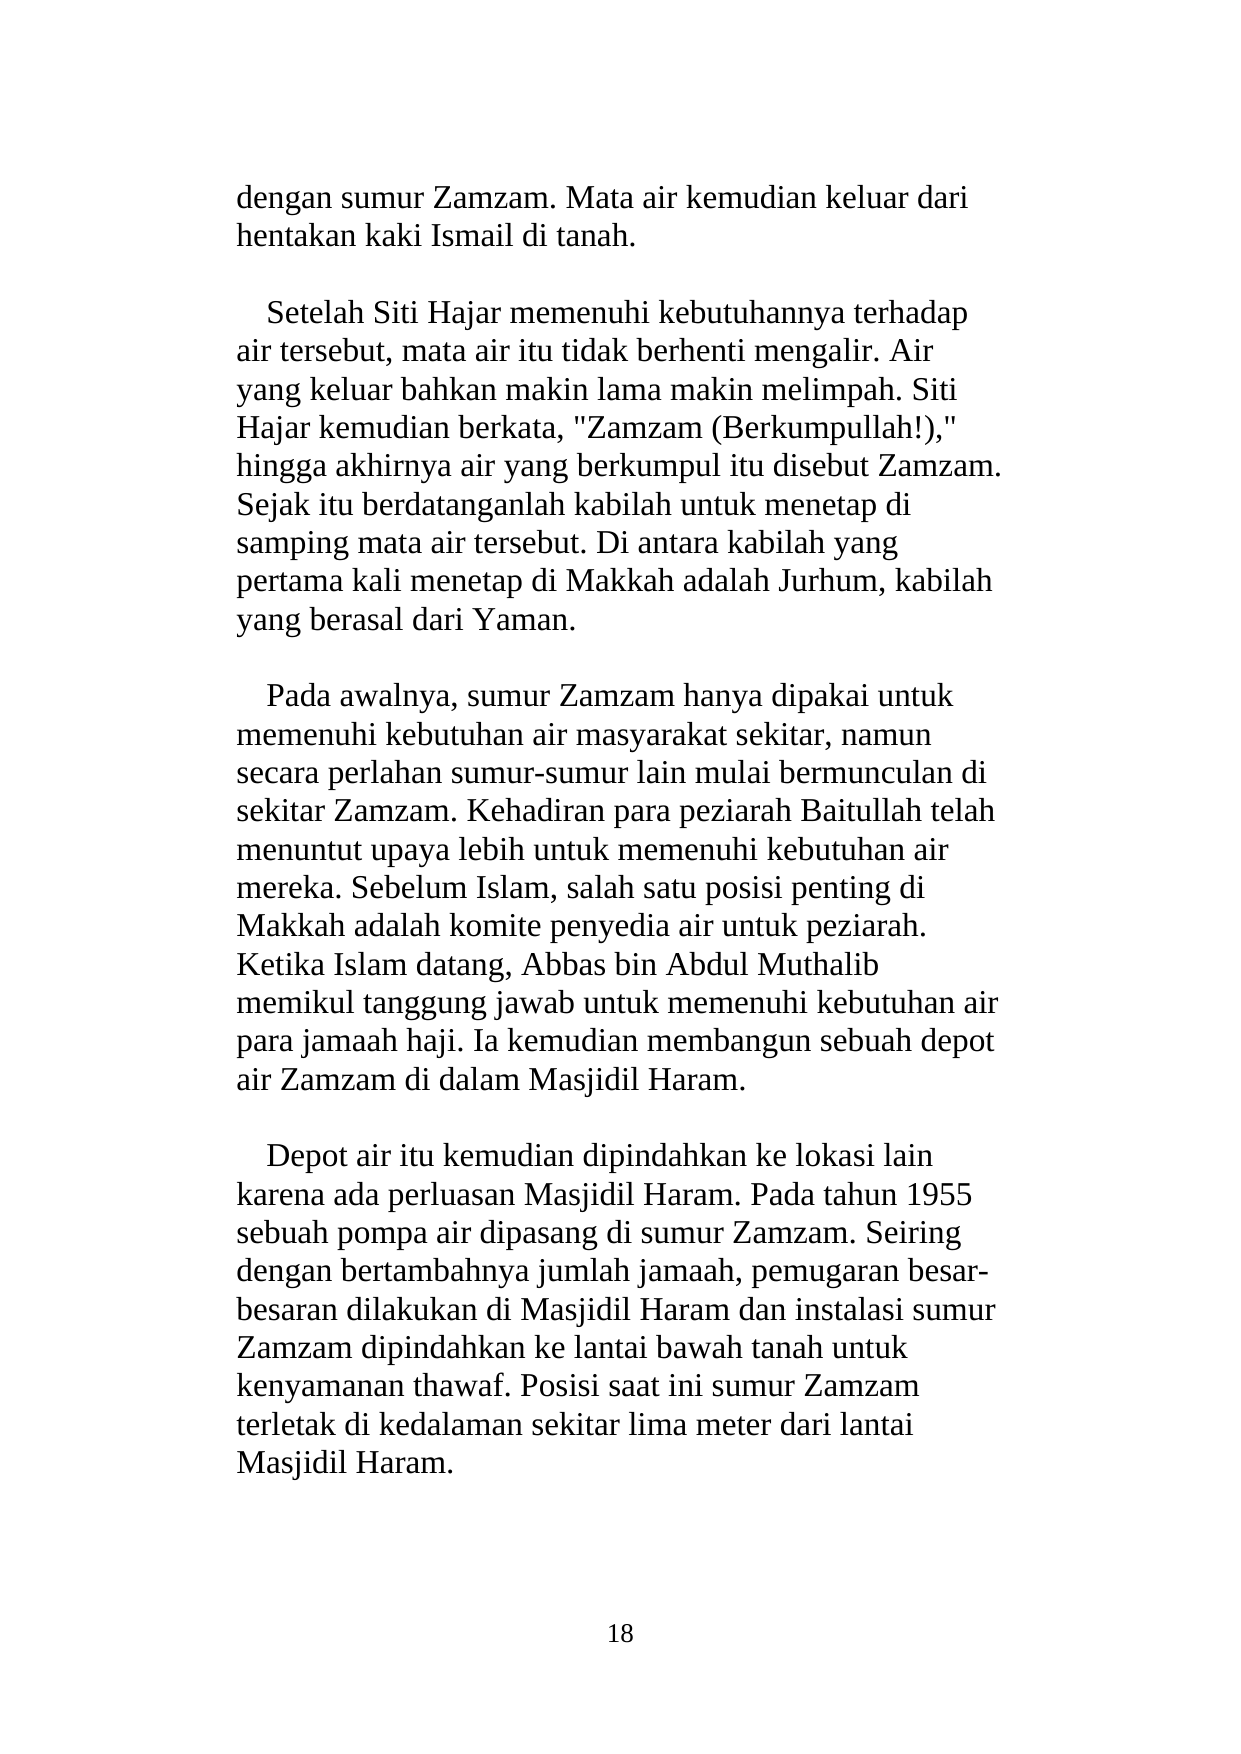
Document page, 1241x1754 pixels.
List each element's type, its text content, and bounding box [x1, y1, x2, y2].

text Depot air itu kemudian dipindahkan ke lokasi lain karena ada perluasan Masjidil Haram. Pada tahun 1955 sebuah pompa air dipasang di sumur Zamzam. Seiring dengan bertambahnya jumlah jamaah, pemugaran besar-besaran dilakukan di Masjidil Haram dan instalasi sumur Zamzam dipindahkan ke lantai bawah tanah untuk kenyamanan thawaf. Posisi saat ini sumur Zamzam terletak di kedalaman sekitar lima meter dari lantai Masjidil Haram. [236, 1136, 1004, 1481]
text Setelah Siti Hajar memenuhi kebutuhannya terhadap air tersebut, mata air itu tidak berhenti mengalir. Air yang keluar bahkan makin lama makin melimpah. Siti Hajar kemudian berkata, "Zamzam (Berkumpullah!)," hingga akhirnya air yang berkumpul itu disebut Zamzam. Sejak itu berdatanganlah kabilah untuk menetap di samping mata air tersebut. Di antara kabilah yang pertama kali menetap di Makkah adalah Jurhum, kabilah yang berasal dari Yaman. [236, 292, 1004, 637]
text Pada awalnya, sumur Zamzam hanya dipakai untuk memenuhi kebutuhan air masyarakat sekitar, namun secara perlahan sumur-sumur lain mulai bermunculan di sekitar Zamzam. Kehadiran para peziarah Baitullah telah menuntut upaya lebih untuk memenuhi kebutuhan air mereka. Sebelum Islam, salah satu posisi penting di Makkah adalah komite penyedia air untuk peziarah. Ketika Islam datang, Abbas bin Abdul Muthalib memikul tanggung jawab untuk memenuhi kebutuhan air para jamaah haji. Ia kemudian membangun sebuah depot air Zamzam di dalam Masjidil Haram. [236, 676, 1004, 1097]
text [236, 177, 1004, 254]
